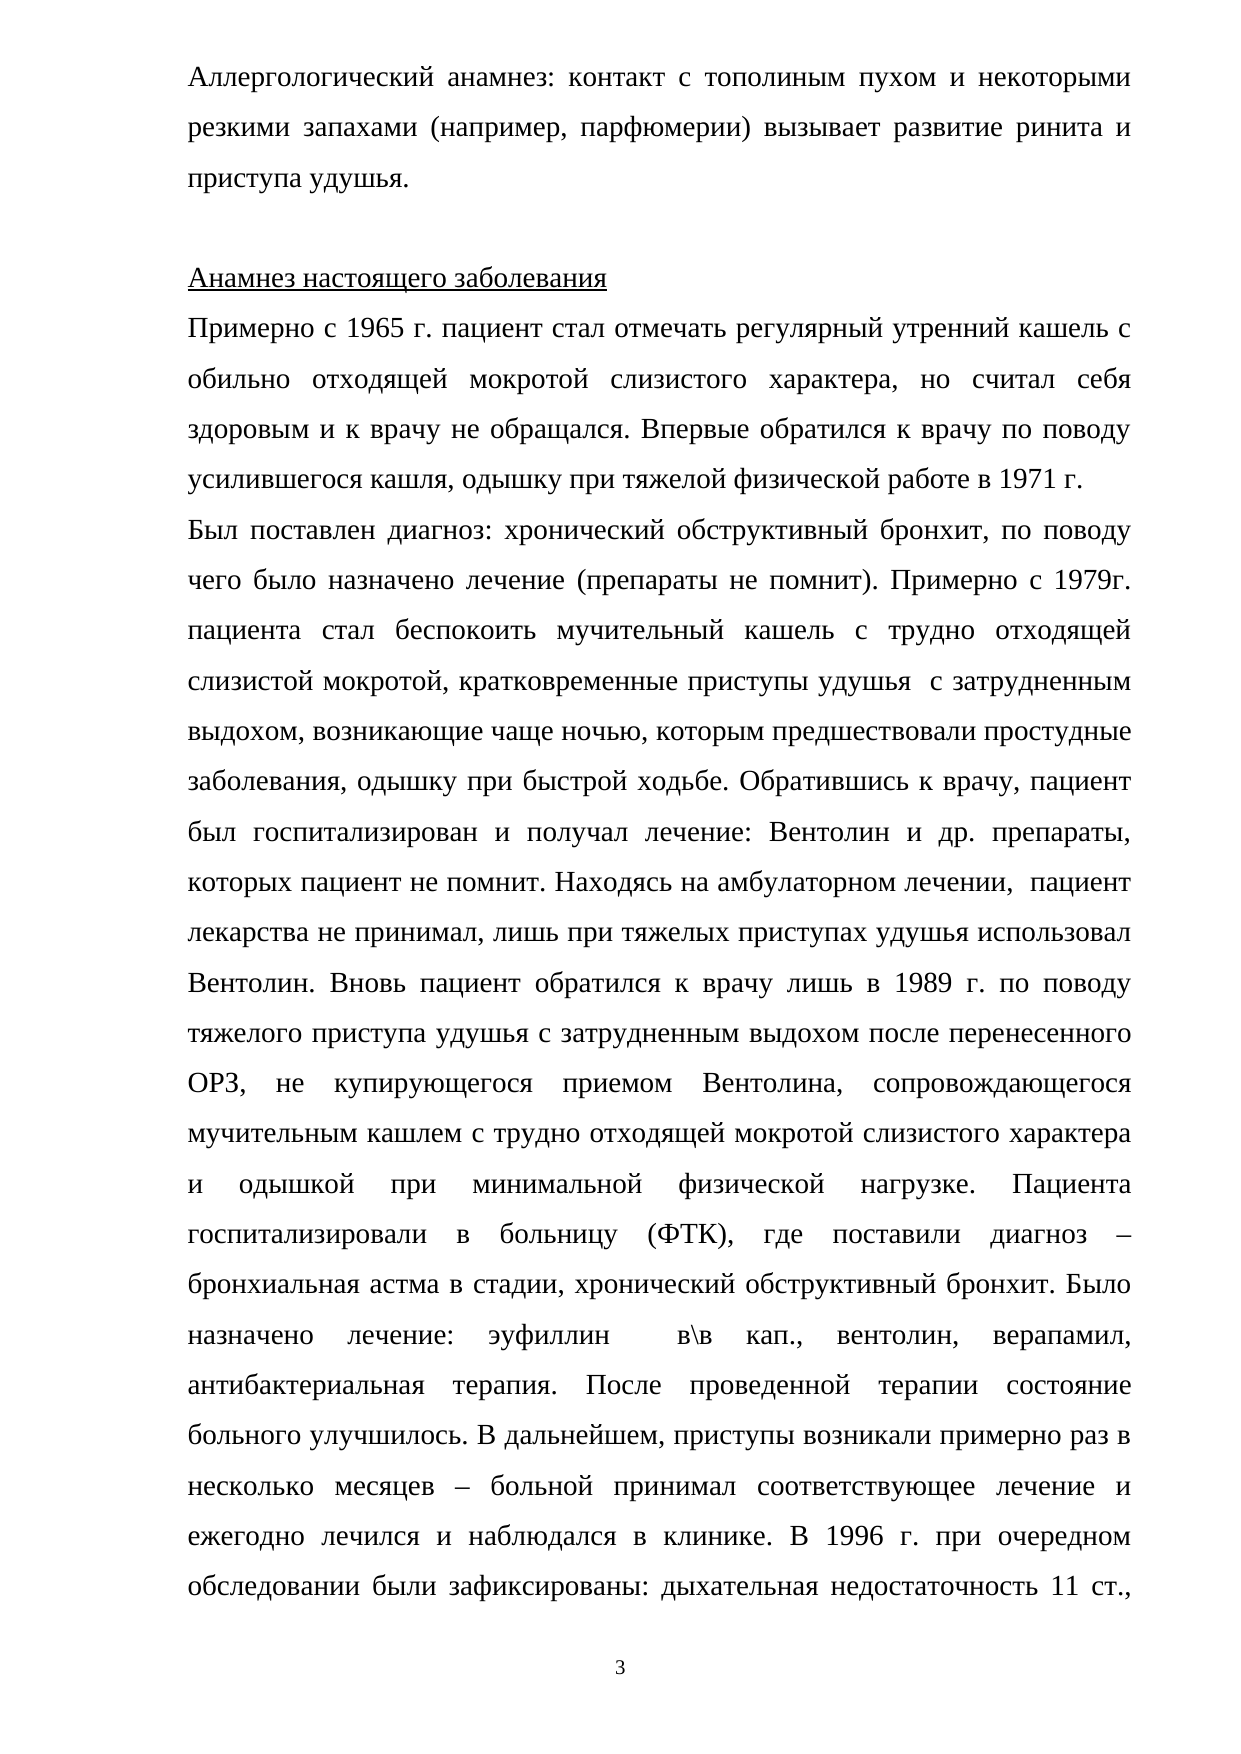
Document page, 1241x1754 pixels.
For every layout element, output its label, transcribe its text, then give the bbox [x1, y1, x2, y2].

subtitle Анамнез настоящего заболевания [187, 260, 1132, 294]
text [187, 512, 1132, 1602]
text Аллергологический анамнез: контакт с тополиным пухом и некоторыми резкими запахами (например, парфюмерии) вызывает развитие ринита и приступа удушья. [187, 59, 1132, 193]
text Примерно с . пациент стал отмечать регулярный утренний кашель с обильно отходящей мокротой слизистого характера, но считал себя здоровым и к врачу не обращался. Впервые обратился к врачу по поводу усилившегося кашля, одышку при тяжелой физической работе в . [187, 311, 1132, 495]
